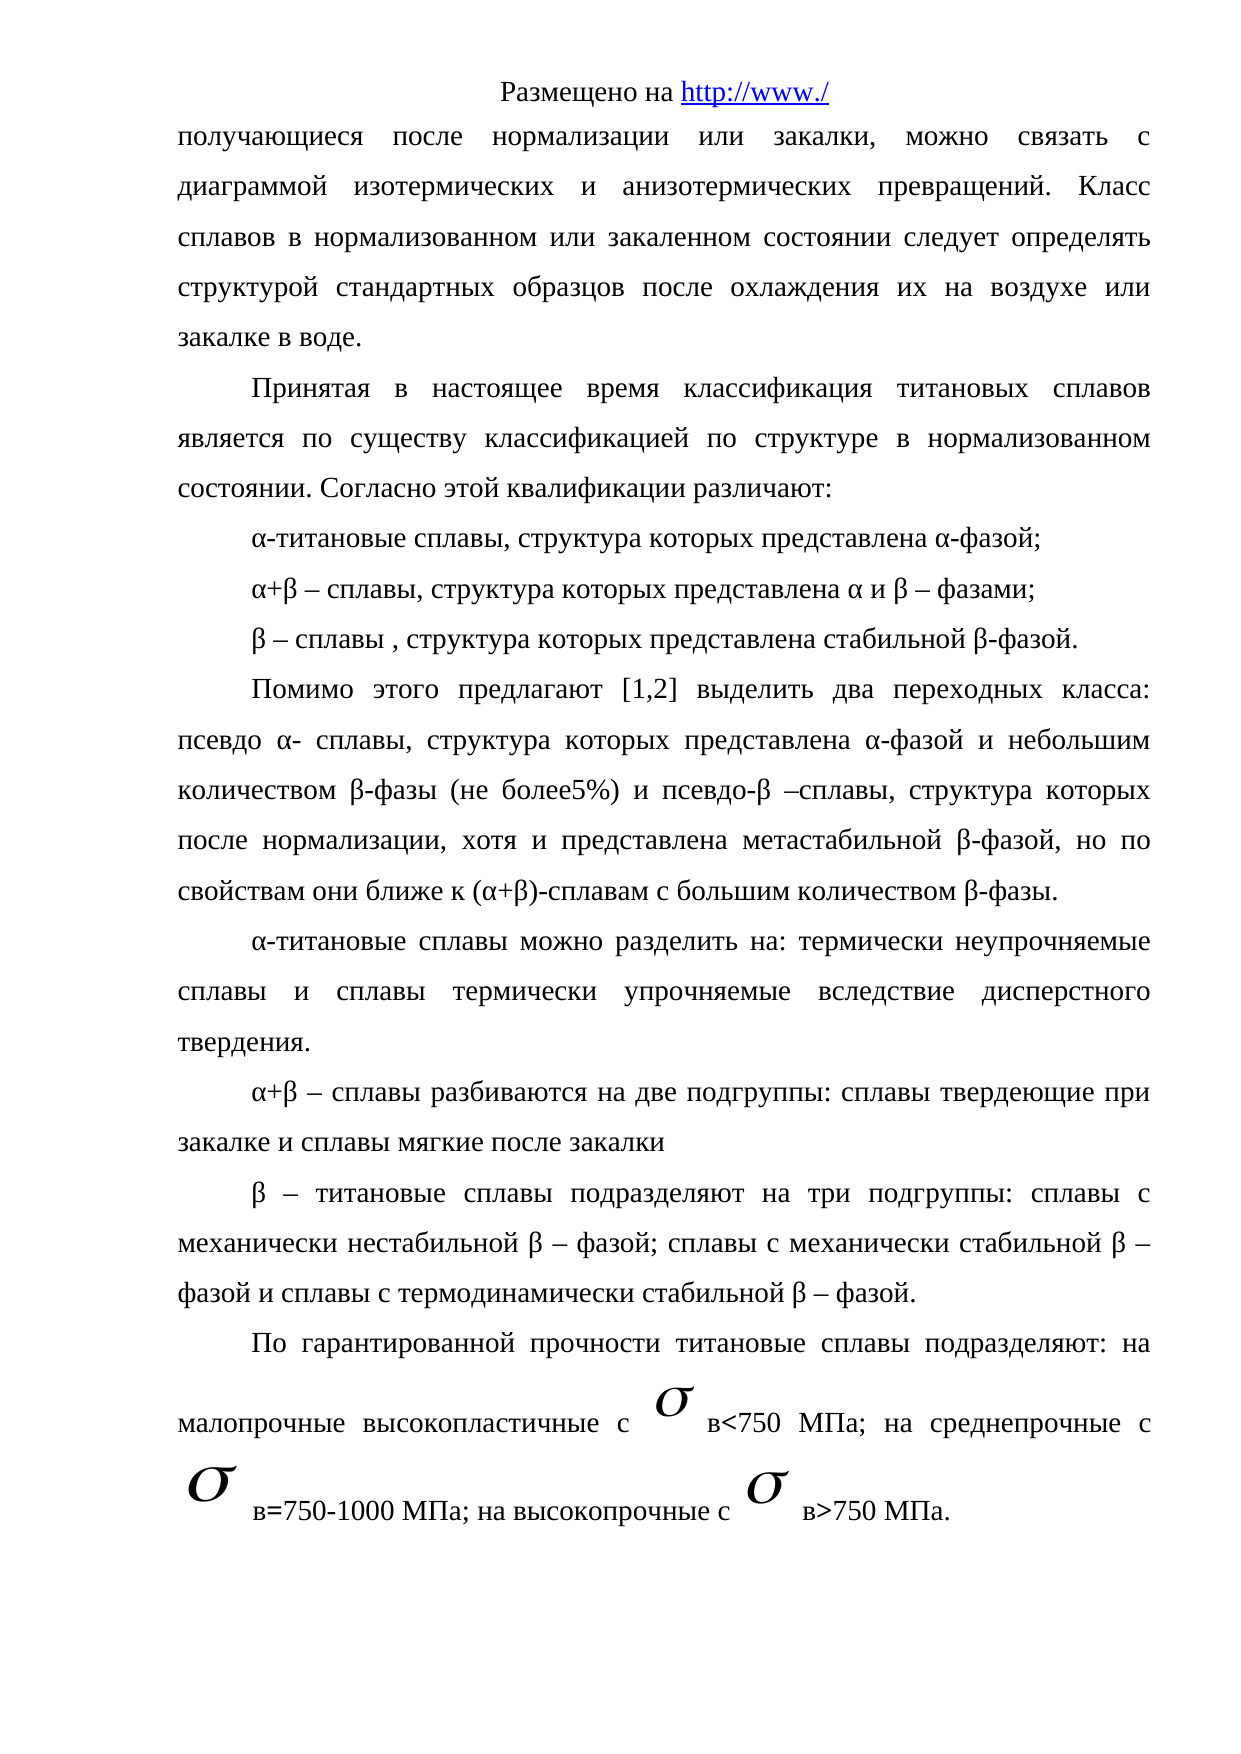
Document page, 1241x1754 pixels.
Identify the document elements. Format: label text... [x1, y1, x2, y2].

text Помимо этого предлагают [1,2] выделить два переходных класса: псевдо α- сплавы, структура которых представлена α-фазой и небольшим количеством β-фазы (не более5%) и псевдо-β –сплавы, структура которых после нормализации, хотя и представлена метастабильной β-фазой, но по свойствам они ближе к (α+β)-сплавам с большим количеством β-фазы. [177, 672, 1152, 906]
text α+β – сплавы разбиваются на две подгруппы: сплавы твердеющие при закалке и сплавы мягкие после закалки [177, 1074, 1152, 1158]
text α+β – сплавы, структура которых представлена α и β – фазами; [177, 571, 1152, 604]
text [177, 118, 1152, 353]
text Принятая в настоящее время классификация титановых сплавов является по существу классификацией по структуре в нормализованном состоянии. Согласно этой квалификации различают: [177, 370, 1152, 504]
text По гарантированной прочности титановые сплавы подразделяют: на малопрочные высокопластичные с в<750 МПа; на среднепрочные с в=750-1000 МПа; на высокопрочные с в>750 МПа. [177, 1326, 1152, 1526]
text β – сплавы , структура которых представлена стабильной β-фазой. [177, 621, 1152, 655]
text β – титановые сплавы подразделяют на три подгруппы: сплавы с механически нестабильной β – фазой; сплавы с механически стабильной β – фазой и сплавы с термодинамически стабильной β – фазой. [177, 1175, 1152, 1309]
text α-титановые сплавы, структура которых представлена α-фазой; [177, 521, 1152, 554]
text α-титановые сплавы можно разделить на: термически неупрочняемые сплавы и сплавы термически упрочняемые вследствие дисперстного твердения. [177, 923, 1152, 1057]
